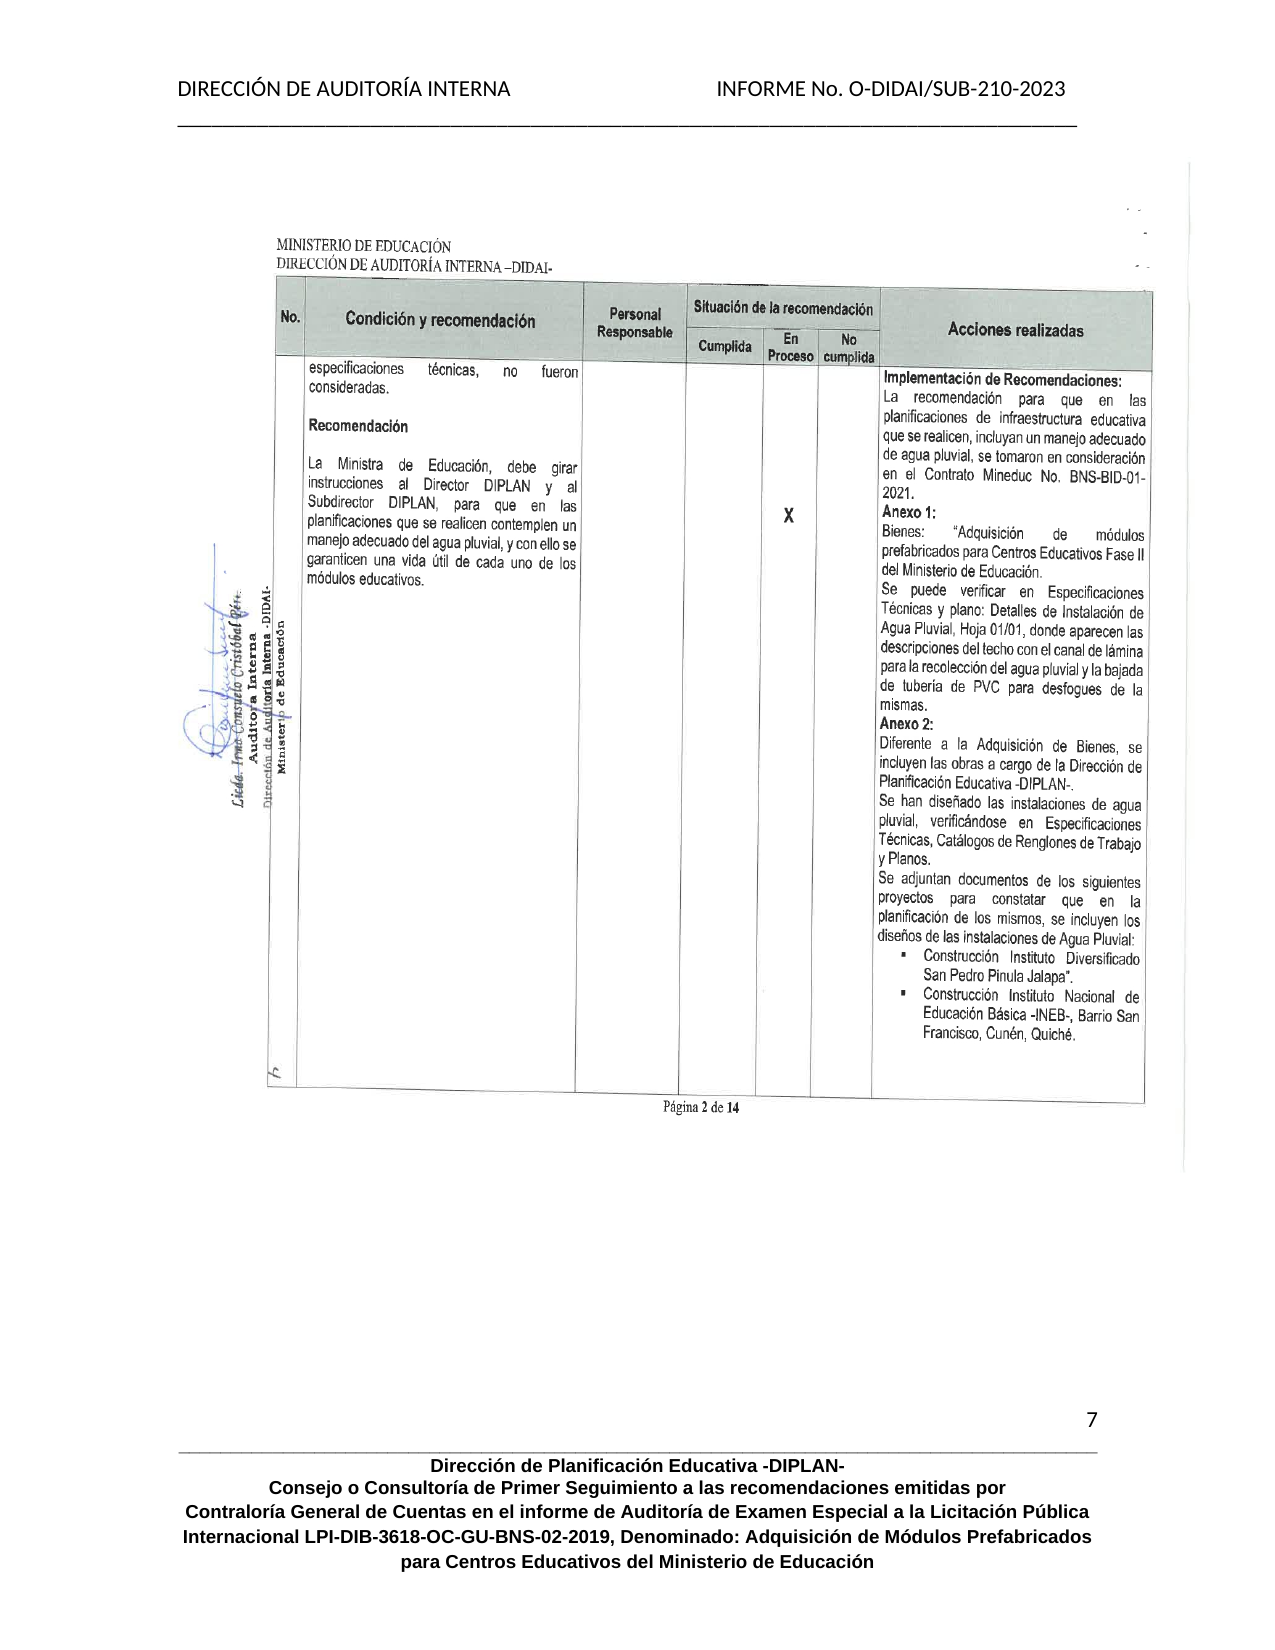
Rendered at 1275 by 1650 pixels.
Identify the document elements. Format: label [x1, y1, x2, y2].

picture [177, 157, 1195, 1181]
